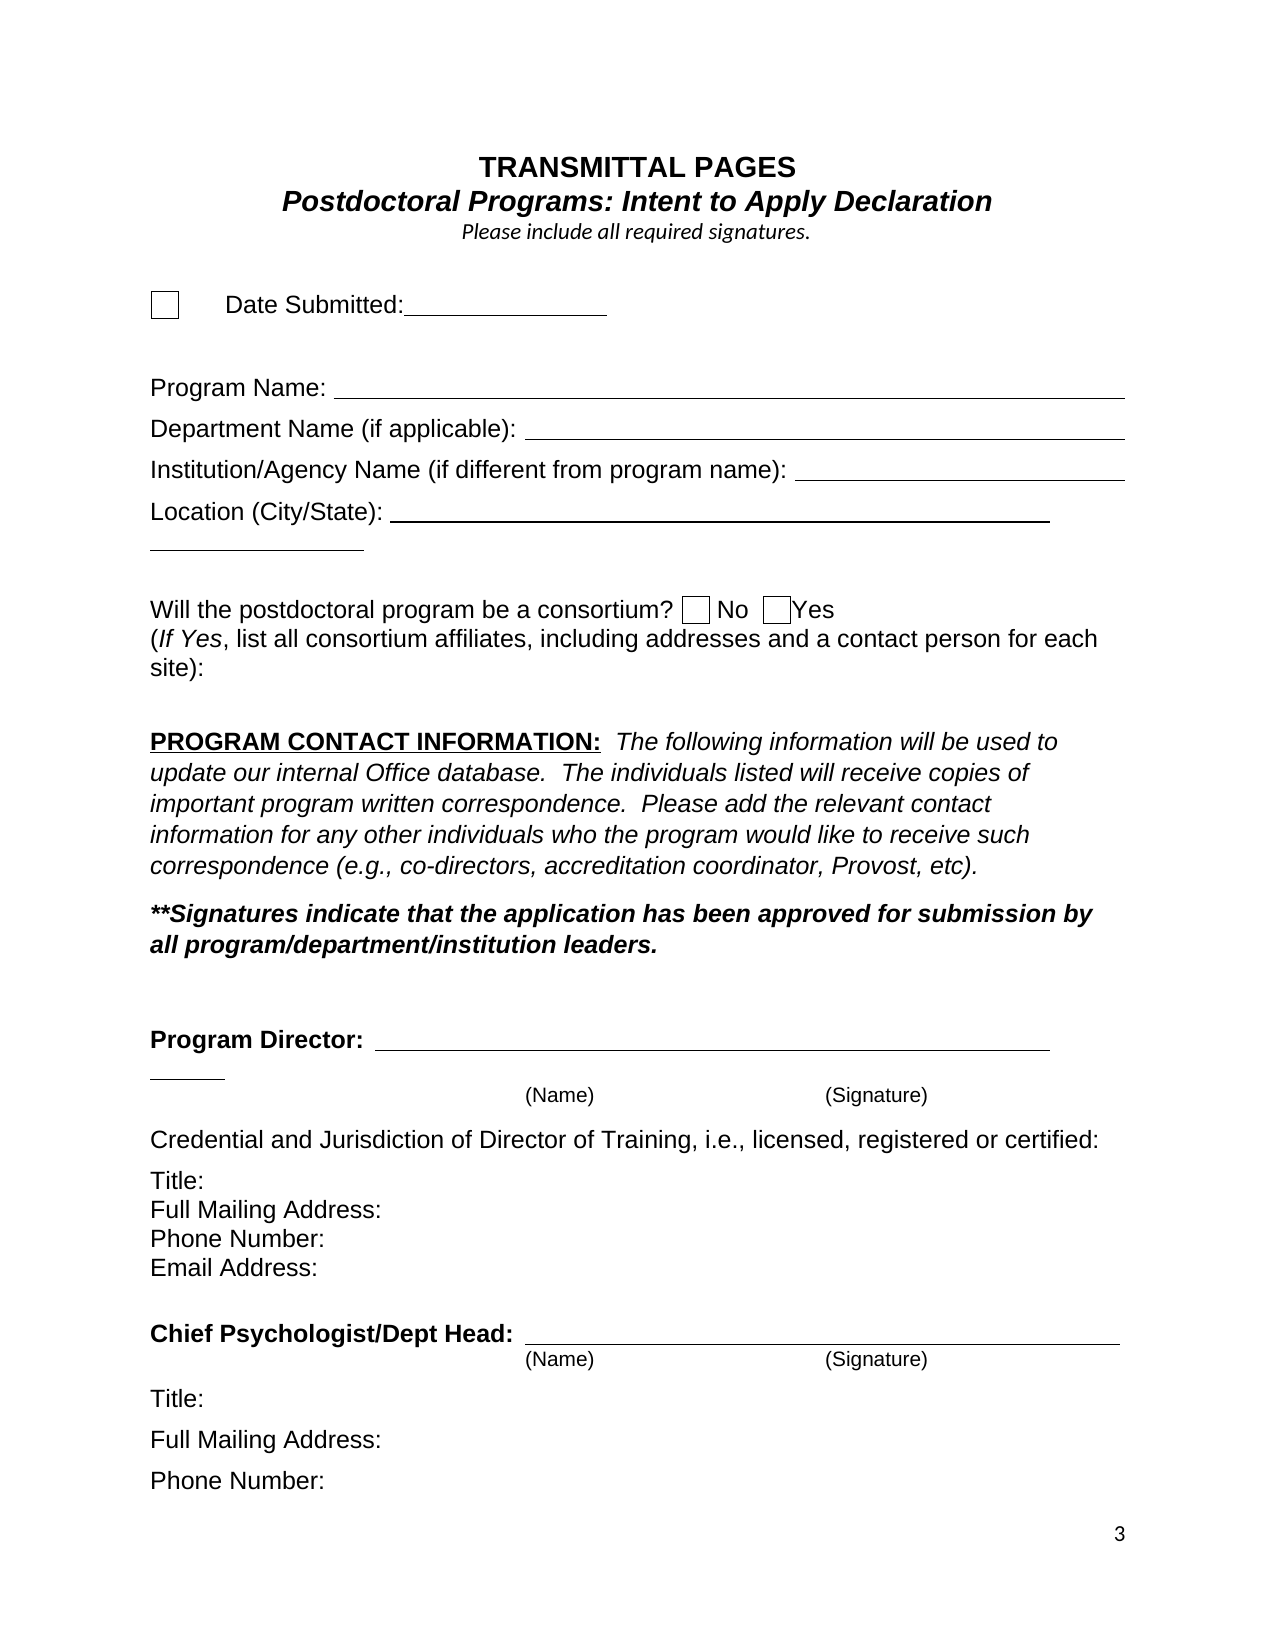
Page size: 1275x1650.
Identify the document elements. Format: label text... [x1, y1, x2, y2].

text Please include all required signatures. [150, 217, 1125, 245]
text Full Mailing Address: [150, 1425, 1125, 1454]
text (Name) (Signature) [450, 1082, 1125, 1106]
text Title: [150, 1384, 1125, 1412]
text Phone Number: [150, 1466, 1125, 1495]
text Department Name (if applicable): [150, 414, 1125, 443]
text Location (City/State): [150, 497, 1125, 554]
text PROGRAM CONTACT INFORMATION: The following information will be used to update our internal Office database. The individuals listed will receive copies of important program written correspondence. Please add the relevant contact information for any other individuals who the program would like to receive such correspondence (e.g., co-directors, accreditation coordinator, Provost, etc). [150, 727, 1125, 879]
text Institution/Agency Name (if different from program name): [150, 455, 1125, 484]
text Credential and Jurisdiction of Director of Training, i.e., licensed, registered or certified: [150, 1125, 1125, 1154]
text **Signatures indicate that the application has been approved for submission by all program/department/institution leaders. [150, 898, 1125, 958]
list Full Mailing Address: [150, 1195, 1125, 1224]
list Phone Number: [150, 1224, 1125, 1252]
list Title: [150, 1166, 1125, 1195]
text Program Name: [150, 373, 1125, 402]
list Email Address: [150, 1252, 1125, 1281]
list Will the postdoctoral program be a consortium? No Yes [150, 595, 1125, 624]
subtitle Program Director: [150, 1025, 1125, 1082]
subtitle Postdoctoral Programs: Intent to Apply Declaration [150, 183, 1125, 217]
text (Name) (Signature) [450, 1347, 1125, 1371]
text TRANSMITTAL PAGES [150, 150, 1125, 183]
text Date Submitted: [150, 290, 1125, 319]
list (If Yes, list all consortium affiliates, including addresses and a contact person for each site): [150, 624, 1125, 682]
subtitle Chief Psychologist/Dept Head: [150, 1318, 1125, 1347]
